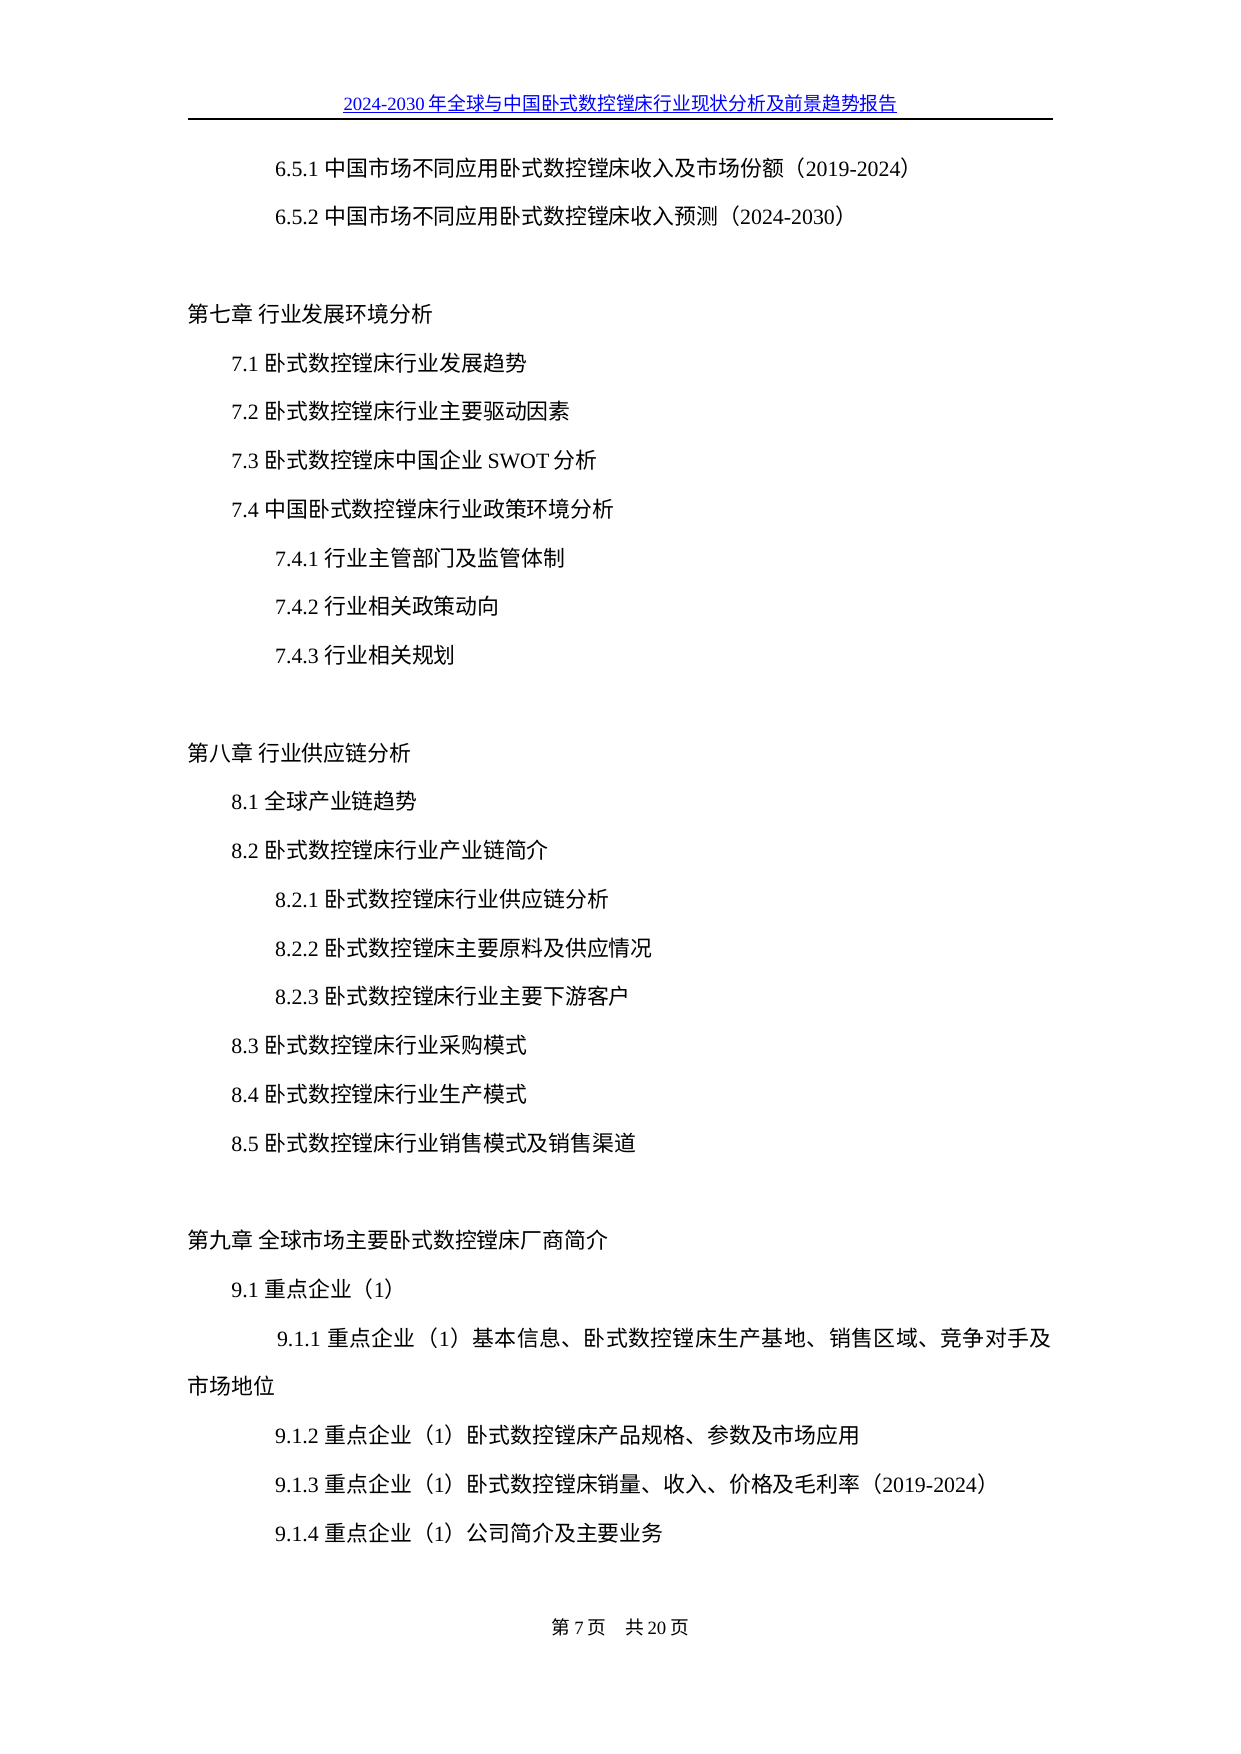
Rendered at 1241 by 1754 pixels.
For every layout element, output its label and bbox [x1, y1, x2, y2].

text [187, 150, 1053, 1548]
